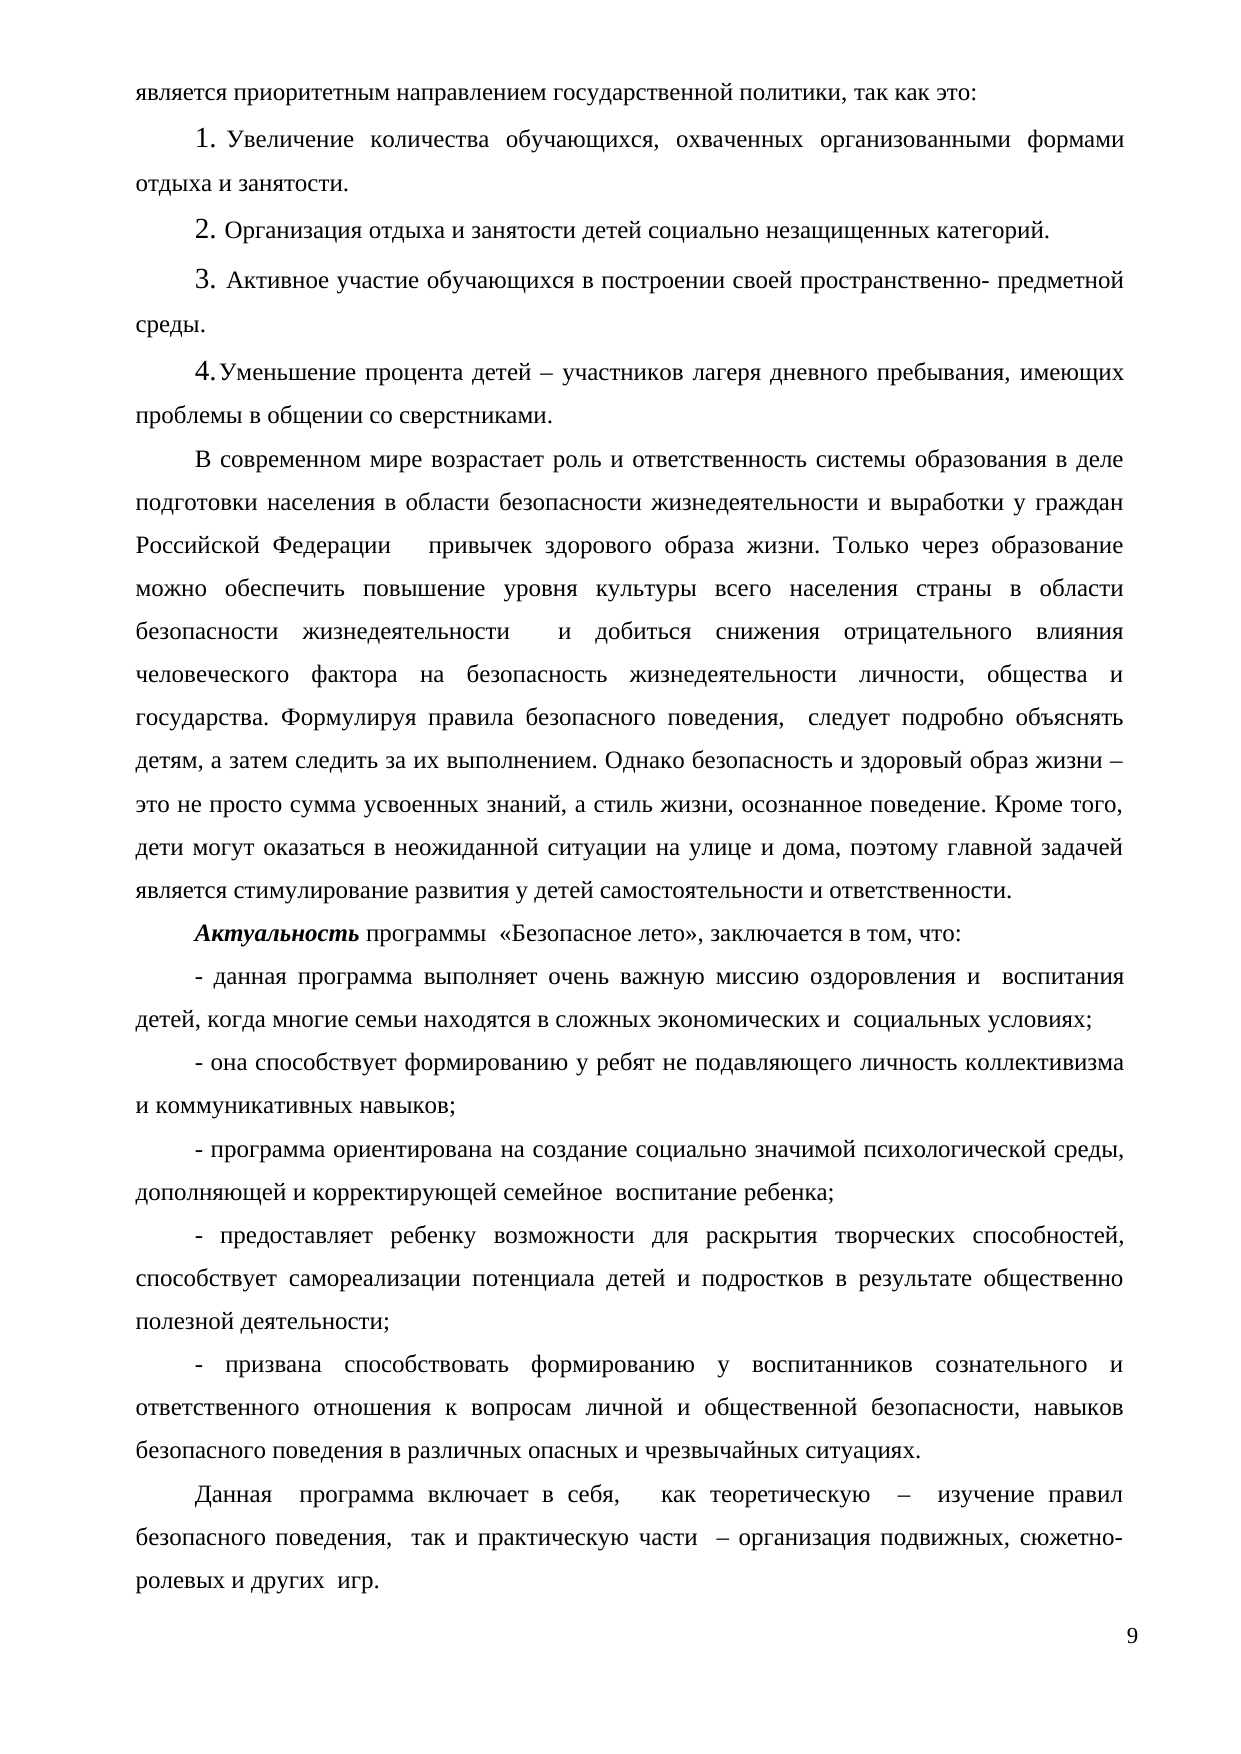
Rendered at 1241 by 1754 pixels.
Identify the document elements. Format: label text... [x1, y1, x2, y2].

text Данная программа включает в себя, как теоретическую – изучение правил безопасного поведения, так и практическую части – организация подвижных, сюжетно-ролевых и других игр. [135, 1479, 1124, 1594]
list Увеличение количества обучающихся, охваченных организованными формами отдыха и занятости. [135, 120, 1124, 197]
text - призвана способствовать формированию у воспитанников сознательного и ответственного отношения к вопросам личной и общественной безопасности, навыков безопасного поведения в различных опасных и чрезвычайных ситуациях. [135, 1349, 1124, 1464]
list Организация отдыха и занятости детей социально незащищенных категорий. [135, 211, 1124, 245]
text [135, 77, 1124, 106]
text - программа ориентирована на создание социально значимой психологической среды, дополняющей и корректирующей семейное воспитание ребенка; [135, 1134, 1124, 1206]
text - данная программа выполняет очень важную миссию оздоровления и воспитания детей, когда многие семьи находятся в сложных экономических и социальных условиях; [135, 961, 1124, 1033]
text Актуальность программы «Безопасное лето», заключается в том, что: [135, 918, 1124, 947]
list Уменьшение процента детей – участников лагеря дневного пребывания, имеющих проблемы в общении со сверстниками. [135, 353, 1124, 429]
text - она способствует формированию у ребят не подавляющего личность коллективизма и коммуникативных навыков; [135, 1047, 1124, 1119]
text В современном мире возрастает роль и ответственность системы образования в деле подготовки населения в области безопасности жизнедеятельности и выработки у граждан Российской Федерации привычек здорового образа жизни. Только через образование можно обеспечить повышение уровня культуры всего населения страны в области безопасности жизнедеятельности и добиться снижения отрицательного влияния человеческого фактора на безопасность жизнедеятельности личности, общества и государства. Формулируя правила безопасного поведения, следует подробно объяснять детям, а затем следить за их выполнением. Однако безопасность и здоровый образ жизни – это не просто сумма усвоенных знаний, а стиль жизни, осознанное поведение. Кроме того, дети могут оказаться в неожиданной ситуации на улице и дома, поэтому главной задачей является стимулирование развития у детей самостоятельности и ответственности. [135, 444, 1124, 904]
text - предоставляет ребенку возможности для раскрытия творческих способностей, способствует самореализации потенциала детей и подростков в результате общественно полезной деятельности; [135, 1220, 1124, 1335]
list Активное участие обучающихся в построении своей пространственно- предметной среды. [135, 262, 1124, 338]
